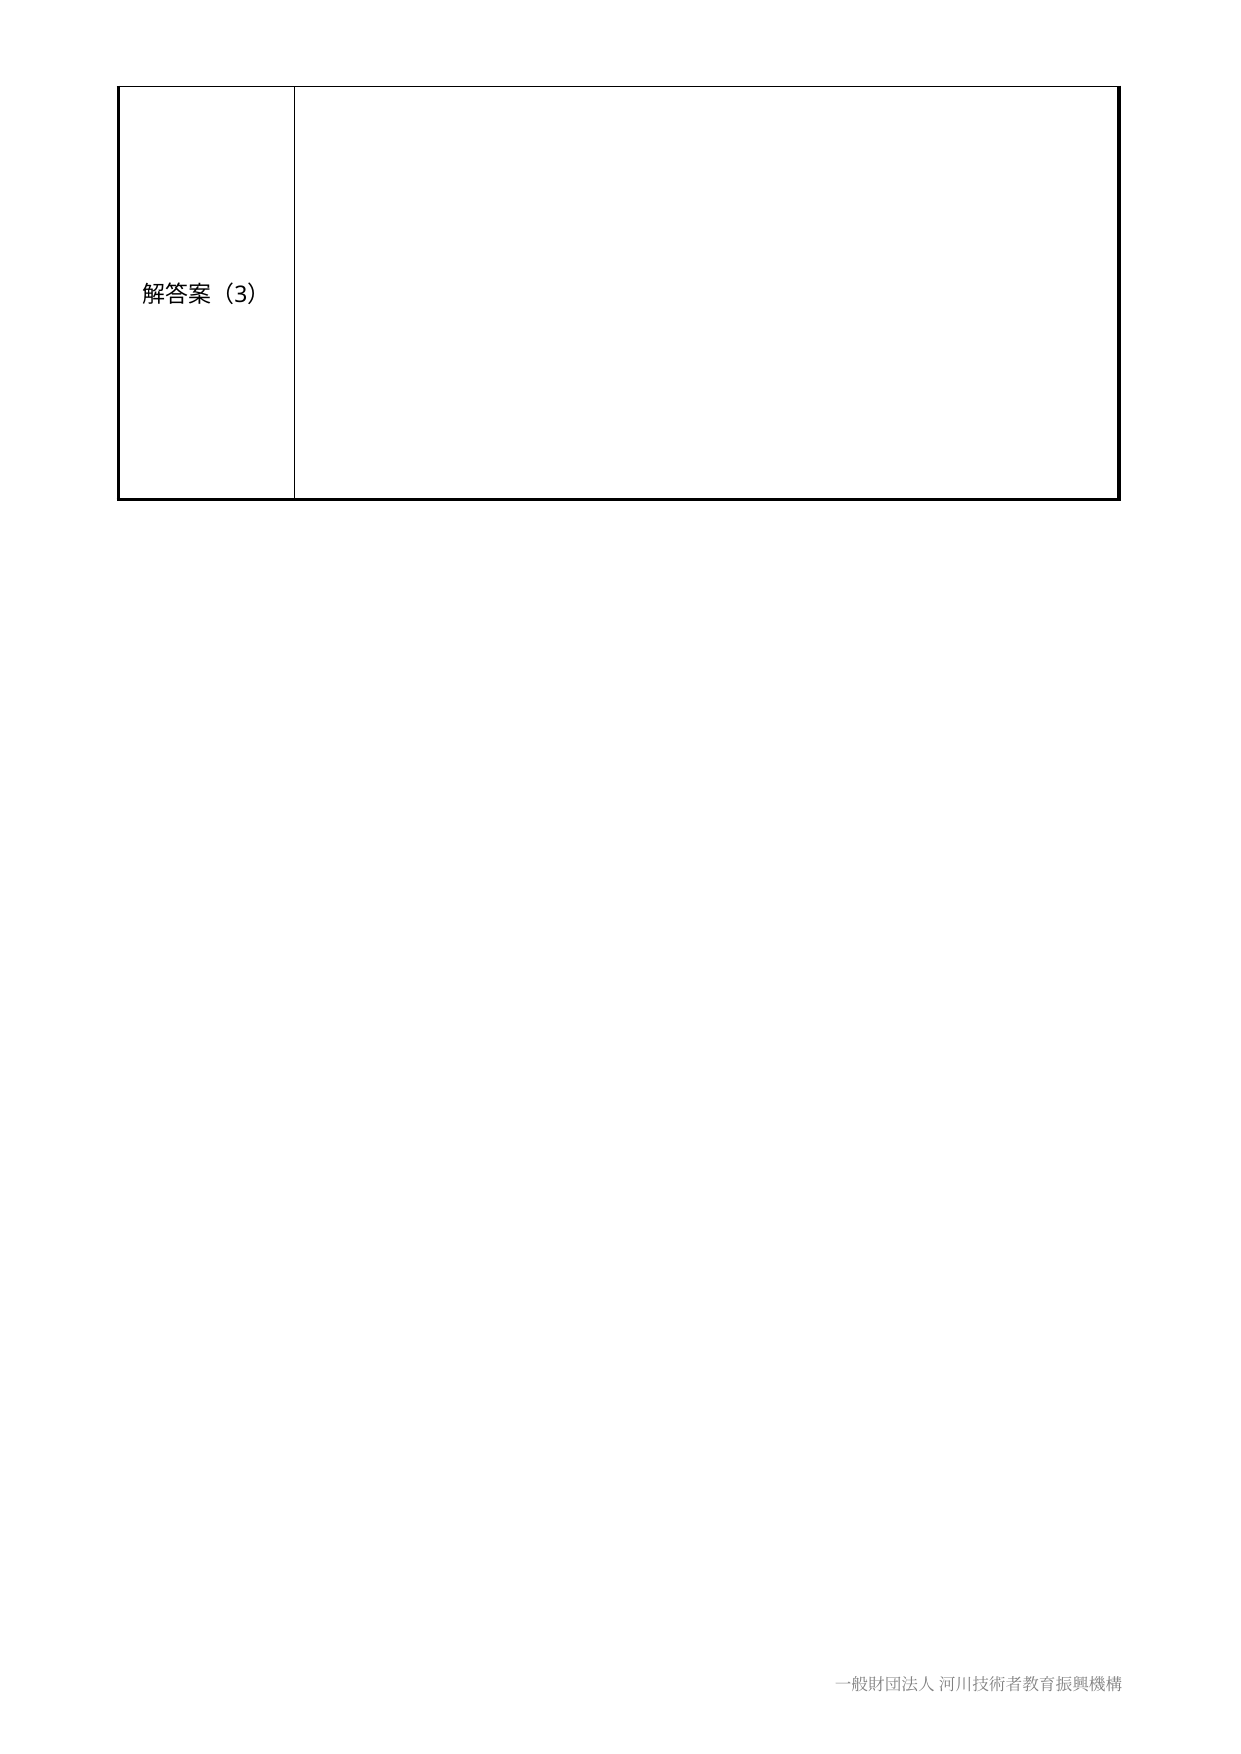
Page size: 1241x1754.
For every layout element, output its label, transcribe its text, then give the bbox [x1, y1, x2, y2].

table_cell 解答案（3） [120, 87, 294, 498]
table_cell [295, 87, 1117, 498]
